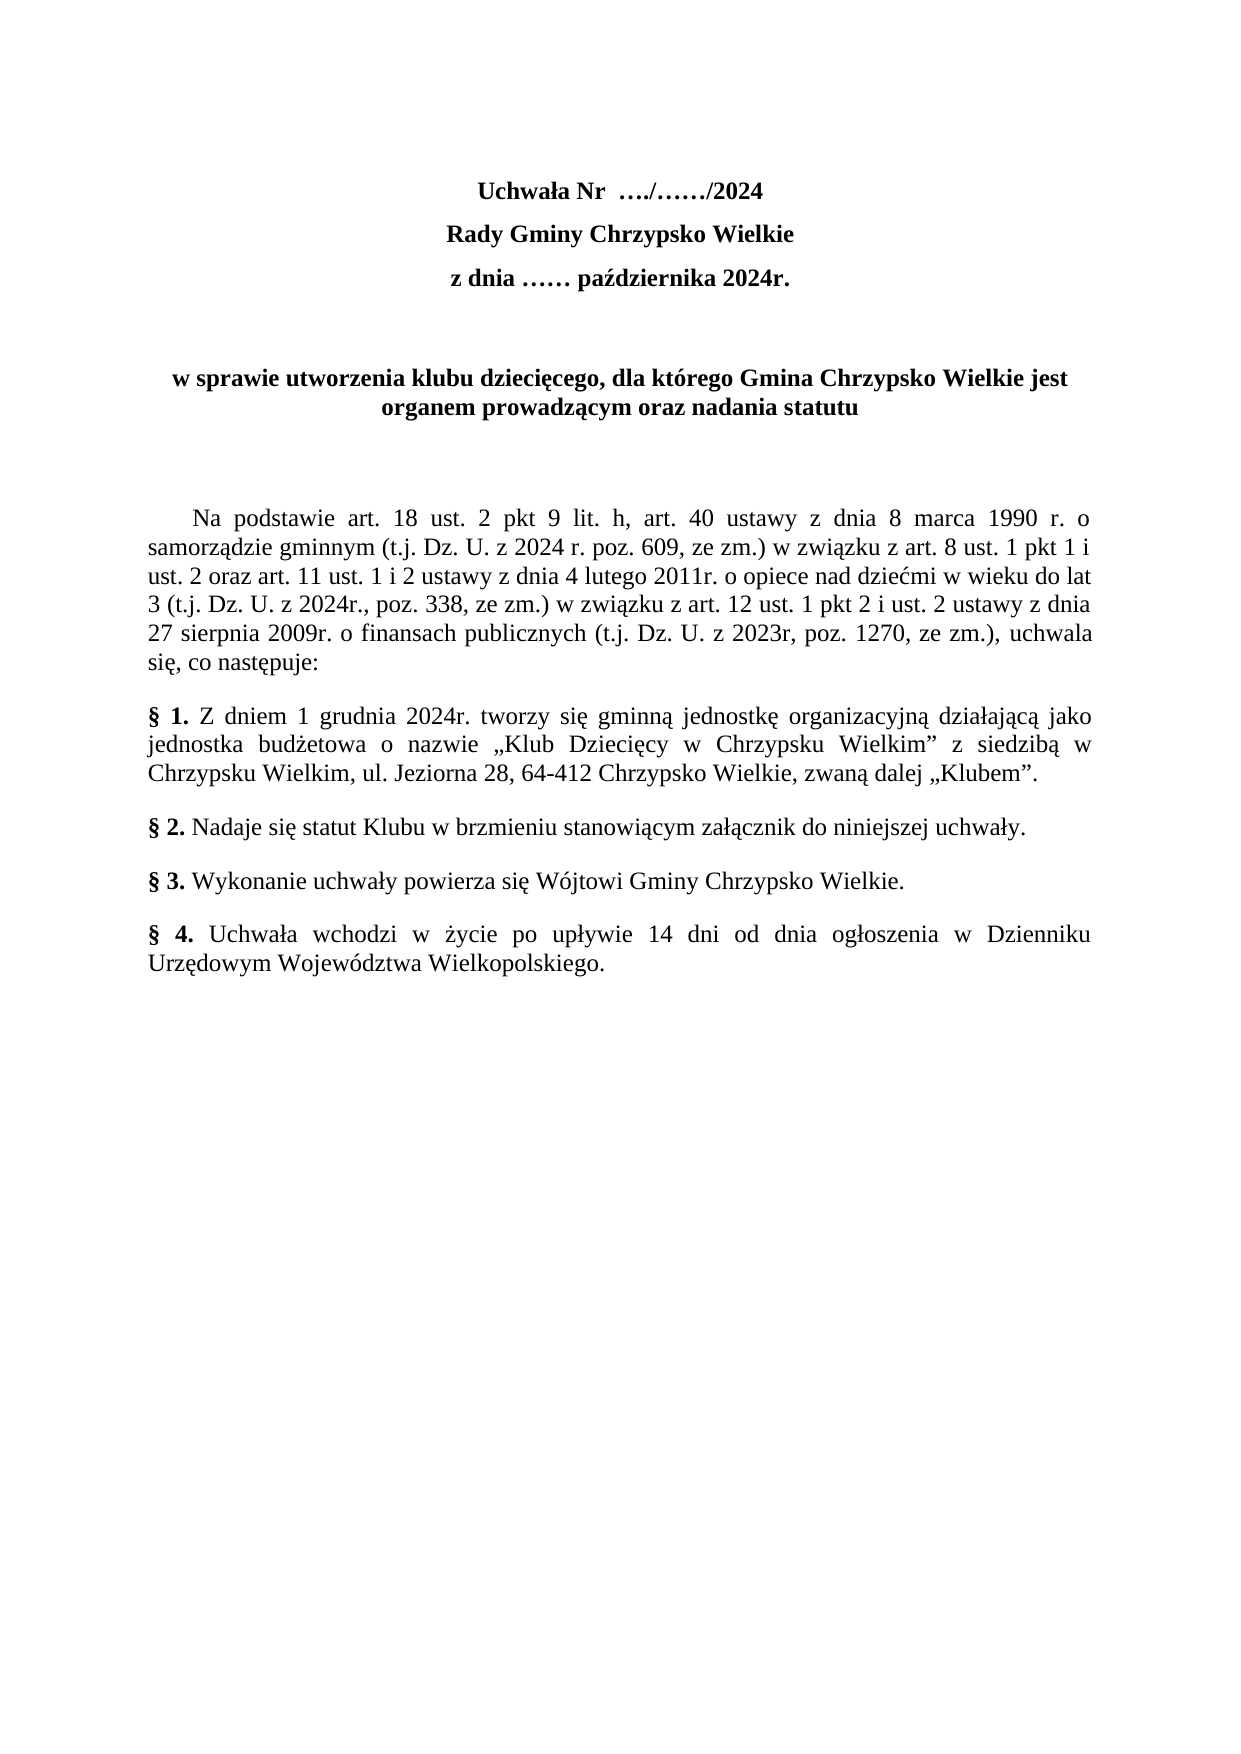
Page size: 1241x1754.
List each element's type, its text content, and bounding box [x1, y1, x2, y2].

text § 2. Nadaje się statut Klubu w brzmieniu stanowiącym załącznik do niniejszej uchwały. [148, 812, 1093, 841]
text w sprawie utworzenia klubu dziecięcego, dla którego Gmina Chrzypsko Wielkie jest organem prowadzącym oraz nadania statutu [148, 363, 1093, 421]
text Uchwała Nr …./……/2024 [148, 176, 1093, 205]
text z dnia …… października 2024r. [148, 263, 1093, 291]
text Rady Gminy Chrzypsko Wielkie [148, 219, 1093, 248]
text § 1. Z dniem 1 grudnia 2024r. tworzy się gminną jednostkę organizacyjną działającą jako jednostka budżetowa o nazwie „Klub Dziecięcy w Chrzypsku Wielkim” z siedzibą w Chrzypsku Wielkim, ul. Jeziorna 28, 64-412 Chrzypsko Wielkie, zwaną dalej „Klubem”. [148, 701, 1093, 787]
text § 4. Uchwała wchodzi w życie po upływie 14 dni od dnia ogłoszenia w Dzienniku Urzędowym Województwa Wielkopolskiego. [148, 919, 1093, 977]
text Na podstawie art. 18 ust. 2 pkt 9 lit. h, art. 40 ustawy z dnia 8 marca 1990 r. o samorządzie gminnym (t.j. Dz. U. z 2024 r. poz. 609, ze zm.) w związku z art. 8 ust. 1 pkt 1 i ust. 2 oraz art. 11 ust. 1 i 2 ustawy z dnia 4 lutego 2011r. o opiece nad dziećmi w wieku do lat 3 (t.j. Dz. U. z 2024r., poz. 338, ze zm.) w związku z art. 12 ust. 1 pkt 2 i ust. 2 ustawy z dnia 27 sierpnia 2009r. o finansach publicznych (t.j. Dz. U. z 2023r, poz. 1270, ze zm.), uchwala się, co następuje: [148, 503, 1093, 676]
text § 3. Wykonanie uchwały powierza się Wójtowi Gminy Chrzypsko Wielkie. [148, 866, 1093, 894]
